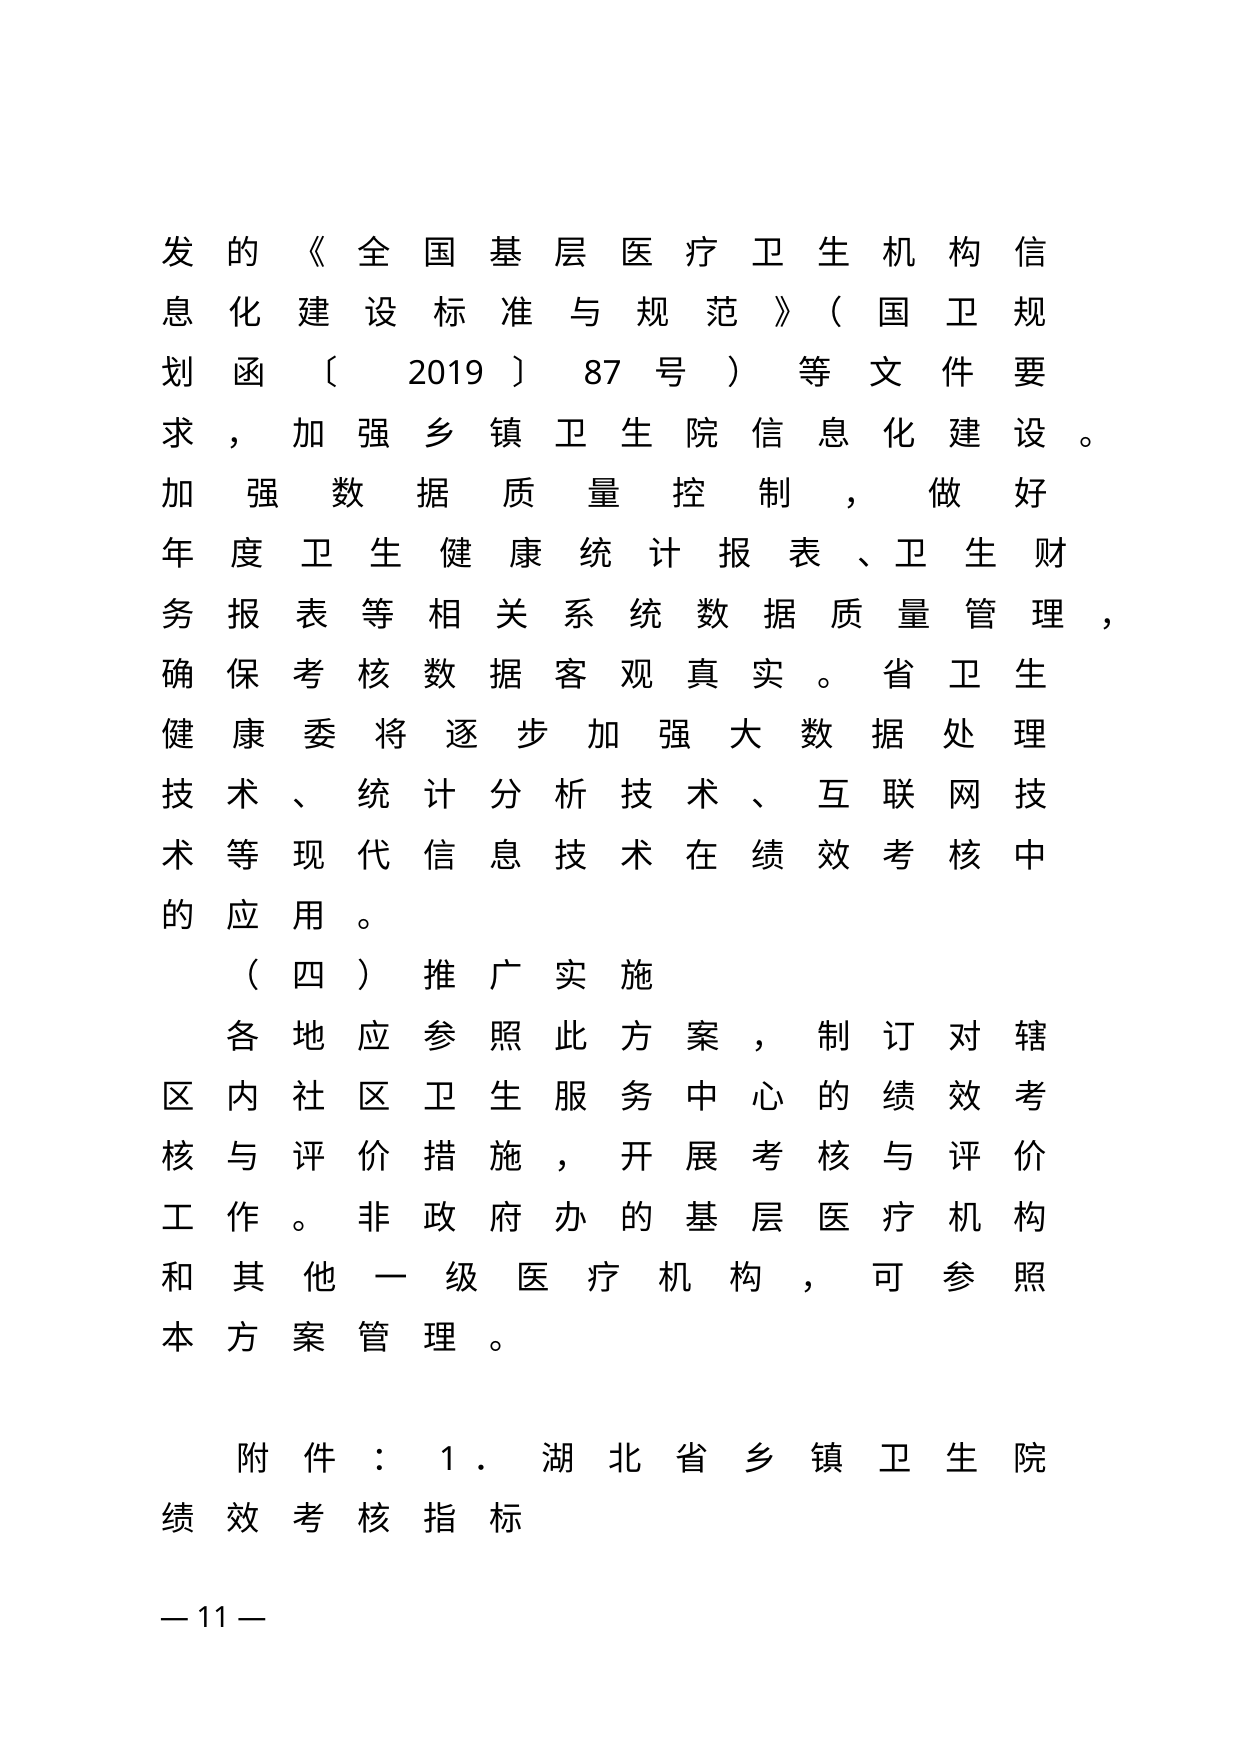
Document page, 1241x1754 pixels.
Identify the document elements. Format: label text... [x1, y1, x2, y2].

text 确保考核数据客观真实。省卫生健康委将逐步加强大数据处理 [160, 642, 1079, 762]
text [160, 219, 1079, 521]
text 技术、统计分析技术、互联网技术等现代信息技术在绩效考核中的应用。 [160, 762, 1079, 943]
text 年度卫生健康统计报表、卫生财务报表等相关系统数据质量管理， [160, 521, 1099, 642]
text 各地应参照此方案，制订对辖区内社区卫生服务中心的绩效考核与评价措施，开展考核与评价工作。非政府办的基层医疗机构和其他一级医疗机构，可参照本方案管理。 [160, 1003, 1079, 1365]
text 附件：1．湖北省乡镇卫生院绩效考核指标 [160, 1426, 1079, 1546]
text （四）推广实施 [160, 943, 1079, 1003]
